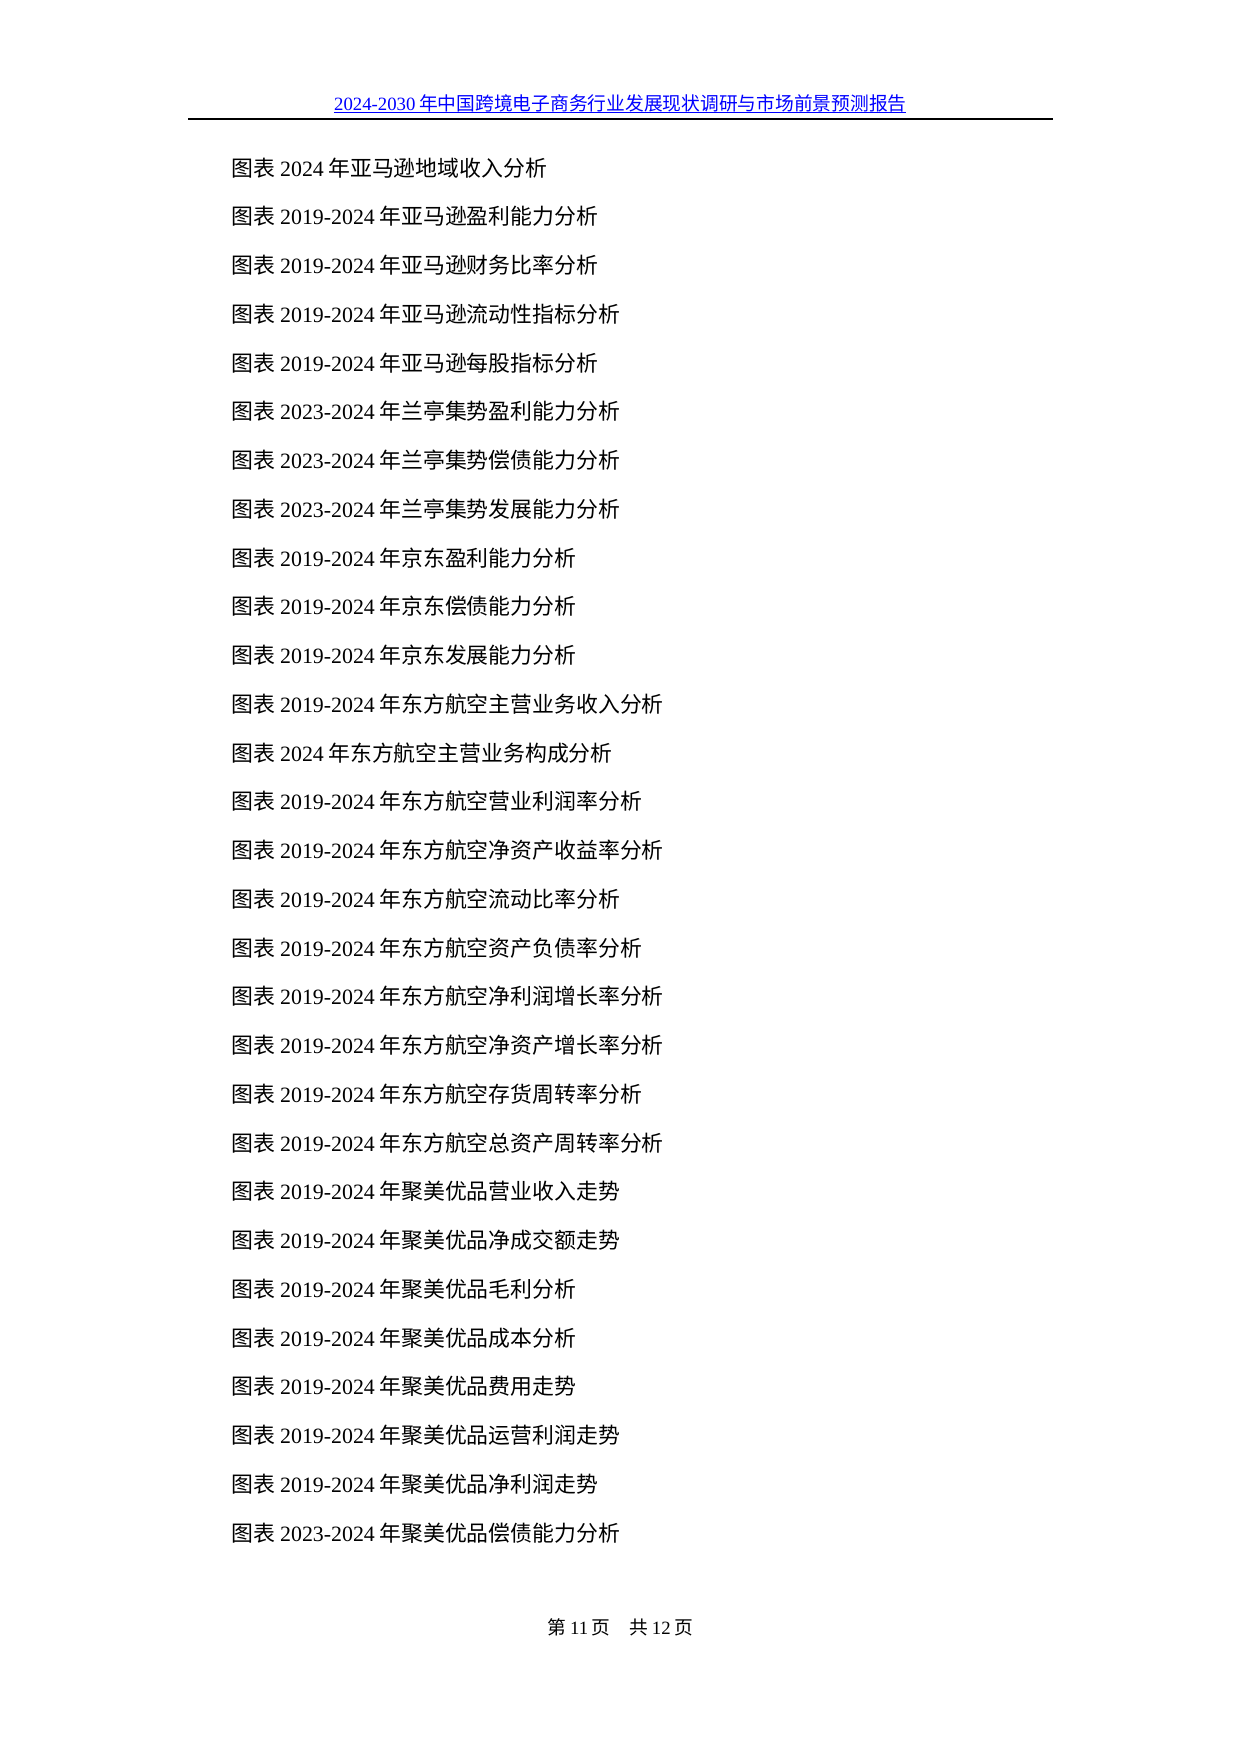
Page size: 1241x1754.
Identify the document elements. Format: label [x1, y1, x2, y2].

text [187, 150, 1053, 1548]
